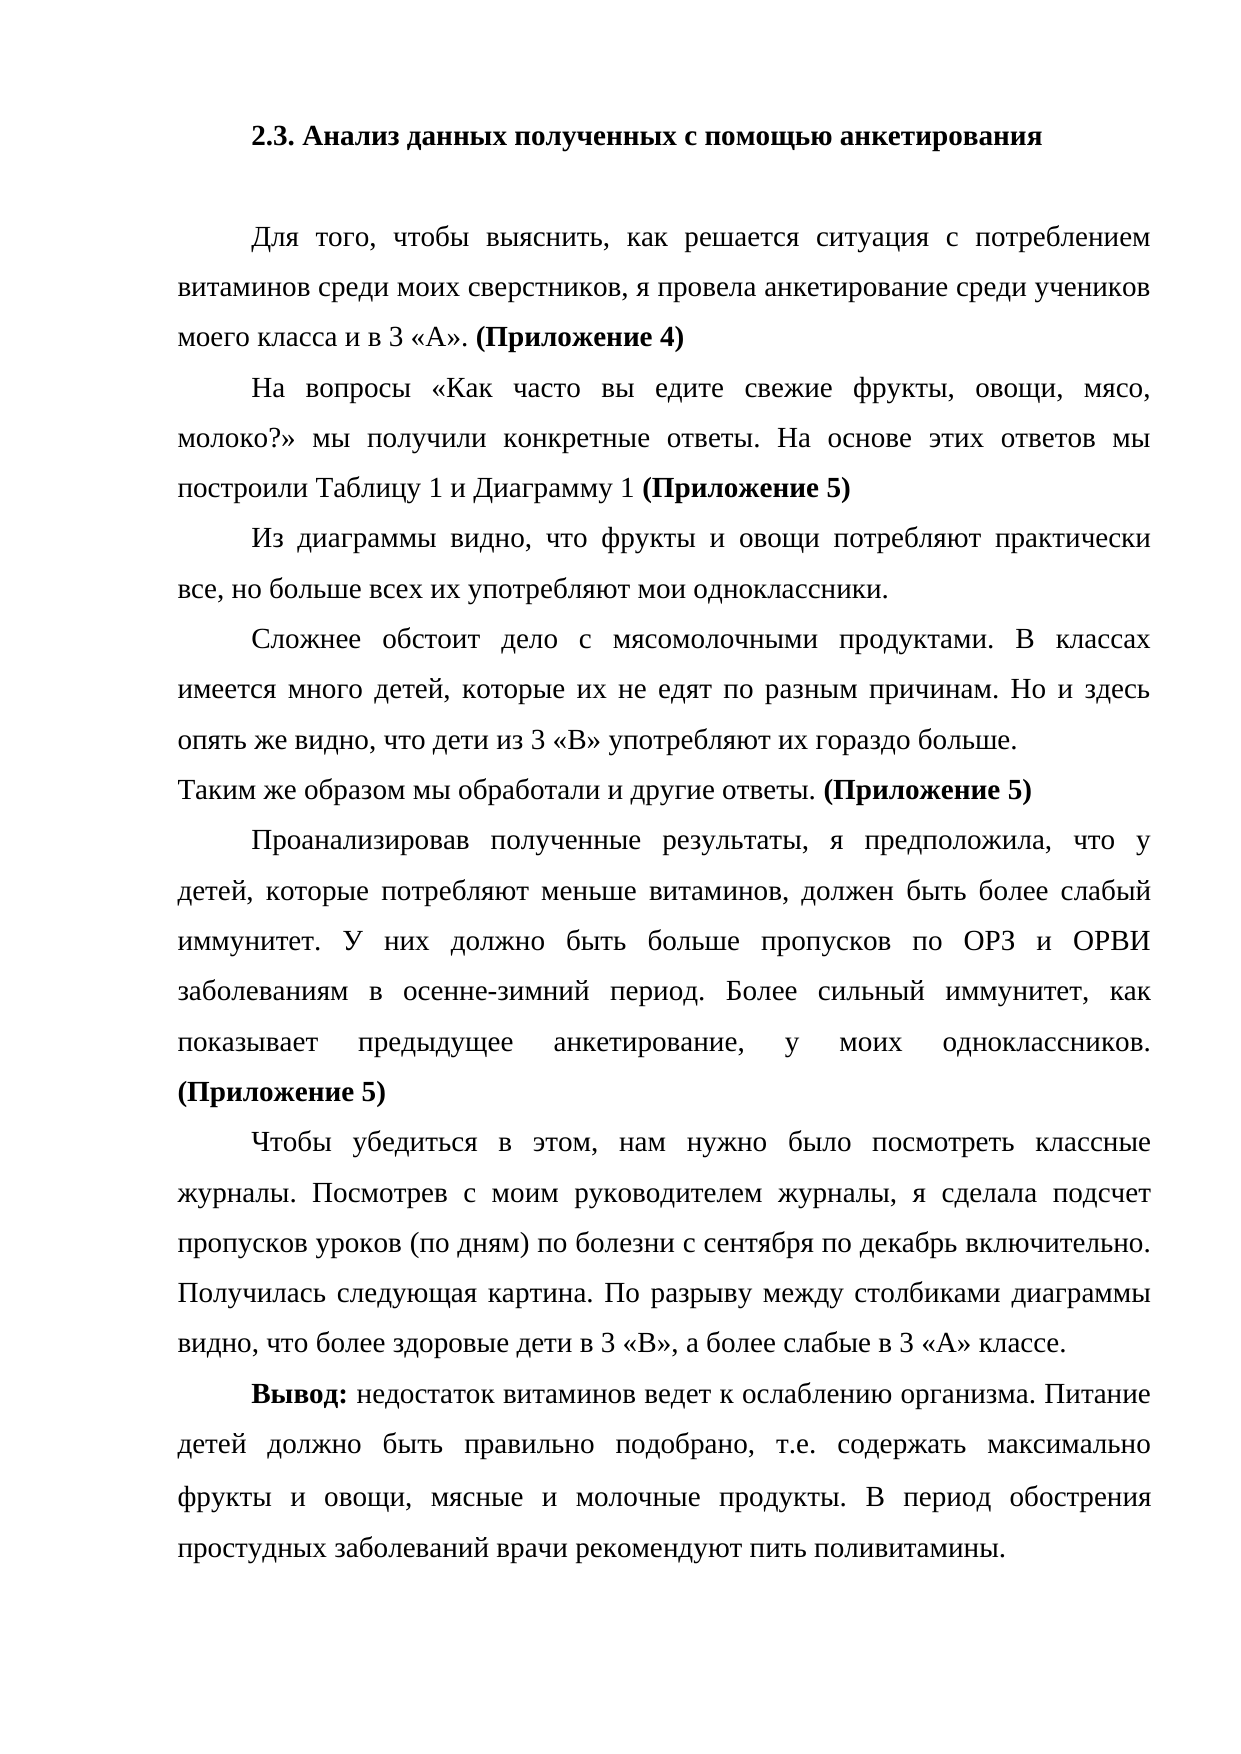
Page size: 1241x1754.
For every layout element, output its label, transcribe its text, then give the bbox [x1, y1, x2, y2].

text Сложнее обстоит дело с мясомолочными продуктами. В классах имеется много детей, которые их не едят по разным причинам. Но и здесь опять же видно, что дети из 3 «В» употребляют их гораздо больше. [177, 621, 1152, 755]
text Вывод: недостаток витаминов ведет к ослаблению организма. Питание детей должно быть правильно подобрано, т.е. содержать максимально фрукты и овощи, мясные и молочные продукты. В период обострения простудных заболеваний врачи рекомендуют пить поливитамины. [177, 1376, 1152, 1563]
text На вопросы «Как часто вы едите свежие фрукты, овощи, мясо, молоко?» мы получили конкретные ответы. На основе этих ответов мы построили Таблицу 1 и Диаграмму 1 (Приложение 5) [177, 370, 1152, 504]
text 2.3. Анализ данных полученных с помощью анкетирования [177, 118, 1152, 152]
text Таким же образом мы обработали и другие ответы. (Приложение 5) [177, 772, 1152, 806]
text Чтобы убедиться в этом, нам нужно было посмотреть классные журналы. Посмотрев с моим руководителем журналы, я сделала подсчет пропусков уроков (по дням) по болезни с сентября по декабрь включительно. Получилась следующая картина. По разрыву между столбиками диаграммы видно, что более здоровые дети в 3 «В», а более слабые в 3 «А» классе. [177, 1124, 1152, 1359]
text Из диаграммы видно, что фрукты и овощи потребляют практически все, но больше всех их употребляют мои одноклассники. [177, 521, 1152, 604]
text Проанализировав полученные результаты, я предположила, что у детей, которые потребляют меньше витаминов, должен быть более слабый иммунитет. У них должно быть больше пропусков по ОРЗ и ОРВИ заболеваниям в осенне-зимний период. Более сильный иммунитет, как показывает предыдущее анкетирование, у моих одноклассников. (Приложение 5) [177, 822, 1152, 1108]
text Для того, чтобы выяснить, как решается ситуация с потреблением витаминов среди моих сверстников, я провела анкетирование среди учеников моего класса и в 3 «А». (Приложение 4) [177, 219, 1152, 353]
